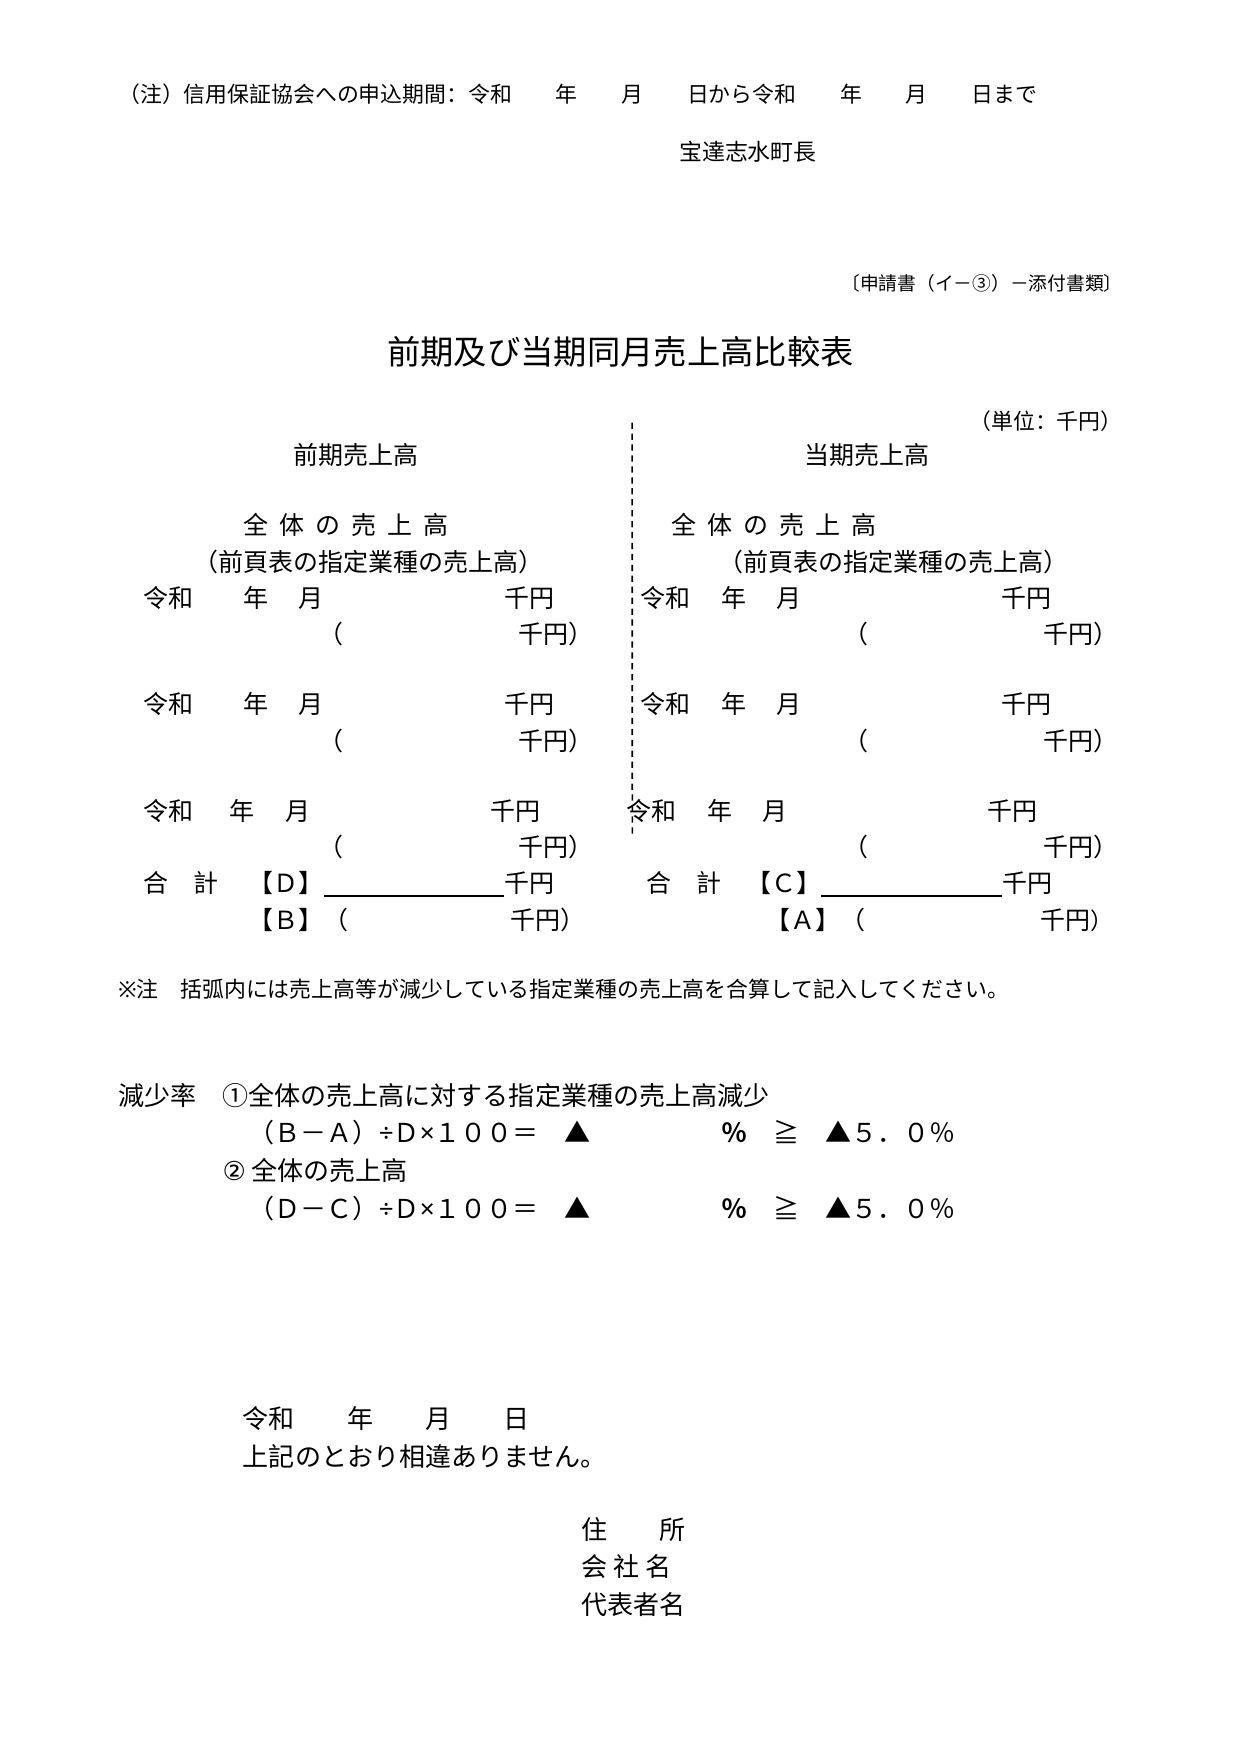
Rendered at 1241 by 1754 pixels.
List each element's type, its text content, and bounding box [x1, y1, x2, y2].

text 令和 年 月 日 [217, 1398, 1122, 1436]
text 令和 年 月 千円 令和 年 月 千円 [118, 578, 1122, 614]
text 前期売上高 当期売上高 [118, 435, 1122, 472]
text 〔申請書（イ－③）－添付書類〕 [118, 269, 1122, 296]
text （単位：千円） [118, 404, 1122, 435]
text 前期及び当期同月売上高比較表 [118, 326, 1122, 374]
text ②全体の売上高 [118, 1150, 1122, 1188]
text 代表者名 [217, 1584, 1122, 1622]
text 令和 年 月 千円 令和 年 月 千円 [118, 791, 1122, 828]
text 会 社 名 [217, 1547, 1122, 1584]
text （ 千円） （ 千円） [118, 614, 1122, 651]
text 【Ｂ】（ 千円） 【Ａ】（ 千円） [118, 900, 1122, 936]
text （ 千円） （ 千円） [118, 721, 1122, 757]
text 合 計 【Ｄ】 千円 合 計 【Ｃ】 千円 [118, 864, 1122, 900]
text （前頁表の指定業種の売上高） （前頁表の指定業種の売上高） [118, 542, 1122, 578]
text 令和 年 月 千円 令和 年 月 千円 [118, 685, 1122, 721]
text （Ｄ－Ｃ）÷Ｄ×１００＝ ▲ ％ ≧ ▲５．０％ [118, 1188, 1122, 1226]
text （Ｂ－Ａ）÷Ｄ×１００＝ ▲ ％ ≧ ▲５．０％ [118, 1112, 1122, 1150]
text （注）信用保証協会への申込期間：令和 年 月 日から令和 年 月 日まで [118, 77, 1122, 108]
text 宝達志水町長 [140, 133, 1122, 167]
text 住 所 [217, 1509, 1122, 1547]
text 全体の売上高 全体の売上高 [118, 506, 1122, 542]
text （ 千円） （ 千円） [118, 828, 1122, 864]
text 上記のとおり相違ありません。 [217, 1436, 1122, 1473]
text 減少率 ①全体の売上高に対する指定業種の売上高減少 [118, 1075, 1122, 1112]
text ※注 括弧内には売上高等が減少している指定業種の売上高を合算して記入してください。 [118, 972, 1122, 1004]
